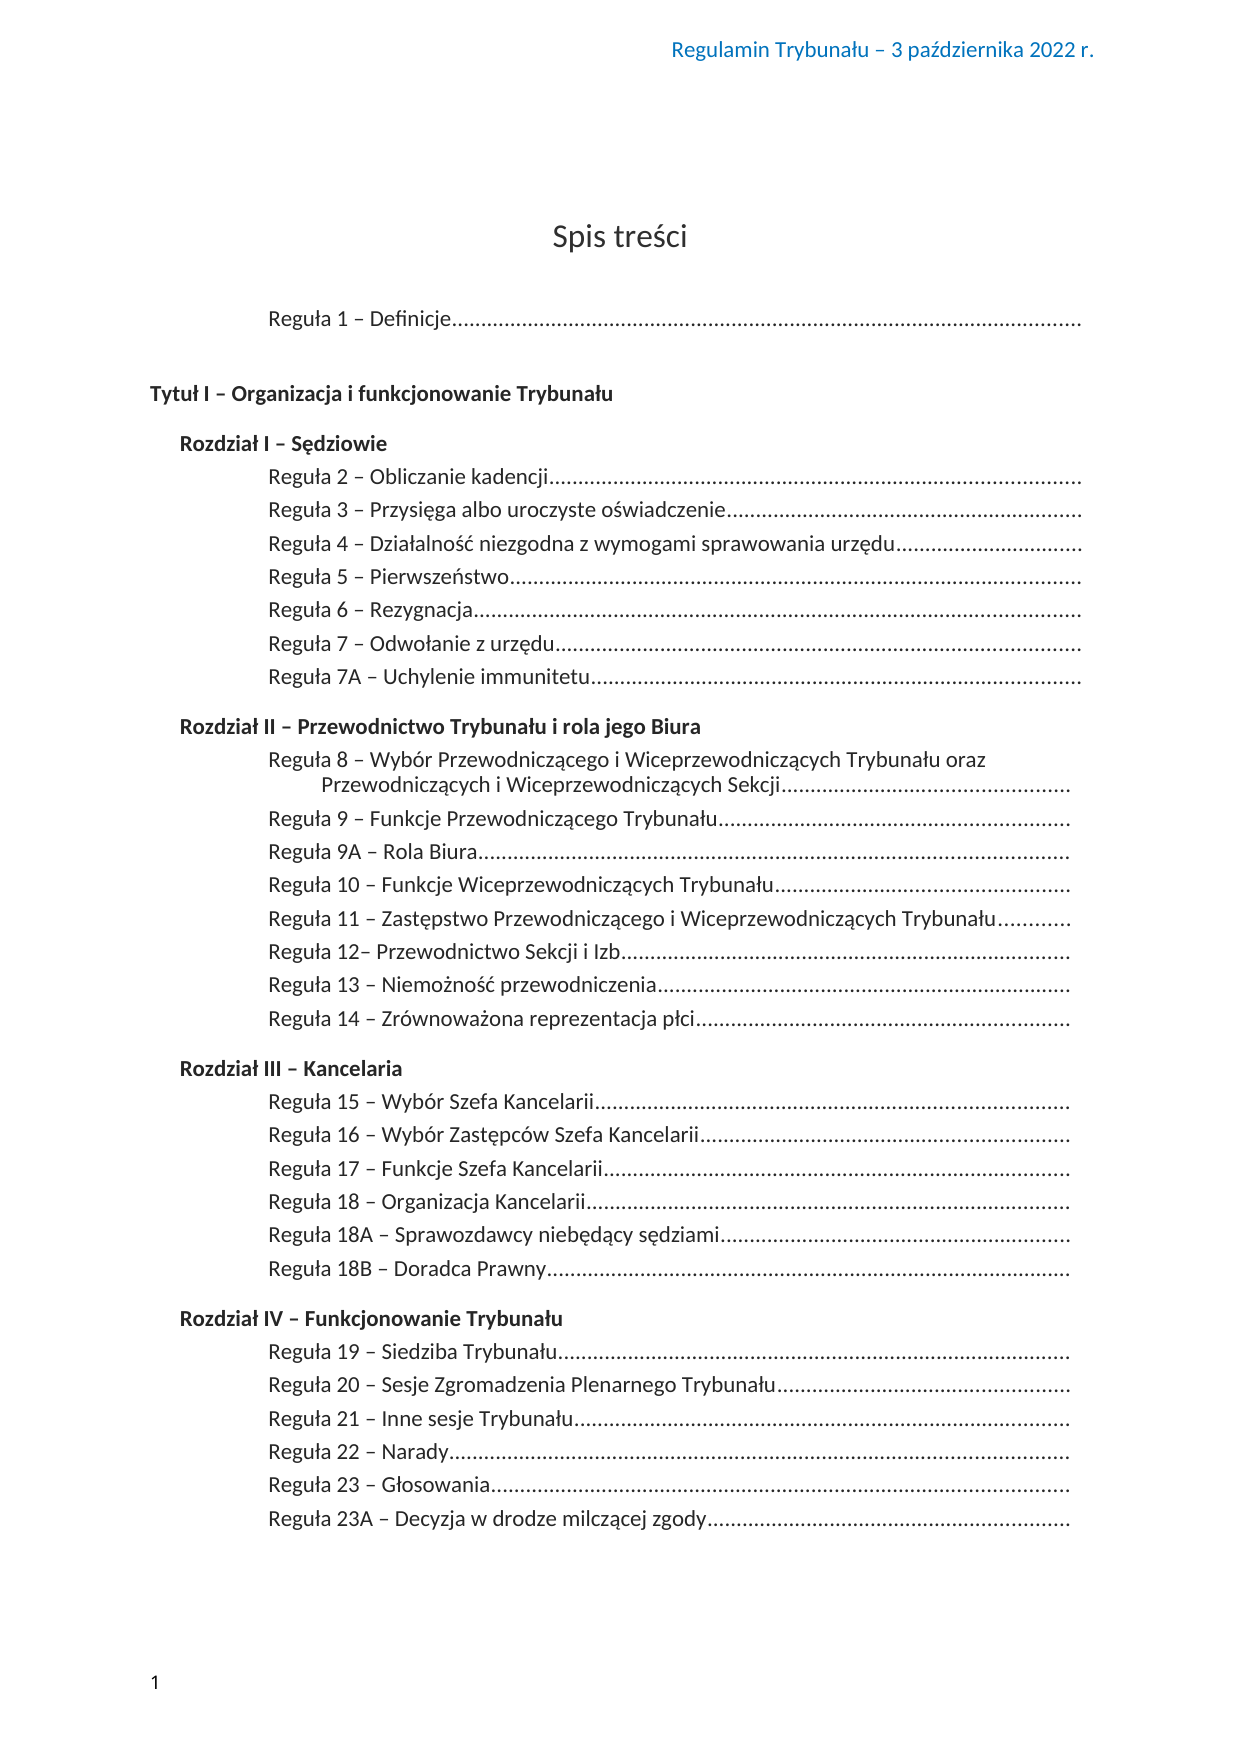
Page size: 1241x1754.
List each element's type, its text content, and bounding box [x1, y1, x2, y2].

text Reguła 8 – Wybór Przewodniczącego i Wiceprzewodniczących Trybunału oraz Przewodniczących i Wiceprzewodniczących Sekcji 10 [268, 748, 1061, 798]
text Reguła 16 – Wybór Zastępców Szefa Kancelarii 13 [268, 1123, 1061, 1148]
text Rozdział II – Przewodnictwo Trybunału i rola jego Biura [179, 714, 1061, 739]
text Reguła 12– Przewodnictwo Sekcji i Izb 11 [268, 939, 1061, 964]
title Spis treści [150, 216, 1090, 256]
text Reguła 9A – Rola Biura 11 [268, 839, 1061, 864]
text Reguła 18 – Organizacja Kancelarii 14 [268, 1189, 1061, 1214]
text Reguła 18A – Sprawozdawcy niebędący sędziami 14 [268, 1223, 1061, 1248]
text Reguła 15 – Wybór Szefa Kancelarii 13 [268, 1089, 1061, 1114]
text Reguła 23 – Głosowania 15 [268, 1473, 1061, 1498]
text Reguła 9 – Funkcje Przewodniczącego Trybunału 10 [268, 806, 1061, 831]
text Reguła 7A – Uchylenie immunitetu 9 [268, 664, 1061, 689]
text Reguła 18B – Doradca Prawny 14 [268, 1256, 1061, 1281]
text Rozdział III – Kancelaria [179, 1056, 1061, 1081]
text Reguła 21 – Inne sesje Trybunału 15 [268, 1406, 1061, 1431]
text Reguła 4 – Działalność niezgodna z wymogami sprawowania urzędu 8 [268, 531, 1061, 556]
text Reguła 7 – Odwołanie z urzędu 9 [268, 631, 1061, 656]
text Reguła 20 – Sesje Zgromadzenia Plenarnego Trybunału 15 [268, 1373, 1061, 1398]
text Reguła 11 – Zastępstwo Przewodniczącego i Wiceprzewodniczących Trybunału 11 [268, 906, 1061, 931]
text Reguła 3 – Przysięga albo uroczyste oświadczenie 8 [268, 498, 1061, 523]
text Reguła 1 – Definicje 6 [268, 306, 1061, 331]
text Rozdział IV – Funkcjonowanie Trybunału [179, 1306, 1061, 1331]
text Reguła 6 – Rezygnacja 9 [268, 598, 1061, 623]
text Reguła 10 – Funkcje Wiceprzewodniczących Trybunału 11 [268, 873, 1061, 898]
text Reguła 5 – Pierwszeństwo 8 [268, 564, 1061, 589]
text Tytuł I – Organizacja i funkcjonowanie Trybunału [150, 381, 1061, 406]
text Reguła 14 – Zrównoważona reprezentacja płci 12 [268, 1006, 1061, 1031]
text Reguła 19 – Siedziba Trybunału 15 [268, 1339, 1061, 1364]
text Reguła 13 – Niemożność przewodniczenia 12 [268, 973, 1061, 998]
text Reguła 2 – Obliczanie kadencji 8 [268, 464, 1061, 489]
text Rozdział I – Sędziowie [179, 431, 1061, 456]
text Reguła 22 – Narady 15 [268, 1439, 1061, 1464]
text Reguła 17 – Funkcje Szefa Kancelarii 13 [268, 1156, 1061, 1181]
text Reguła 23A – Decyzja w drodze milczącej zgody 16 [268, 1506, 1061, 1531]
